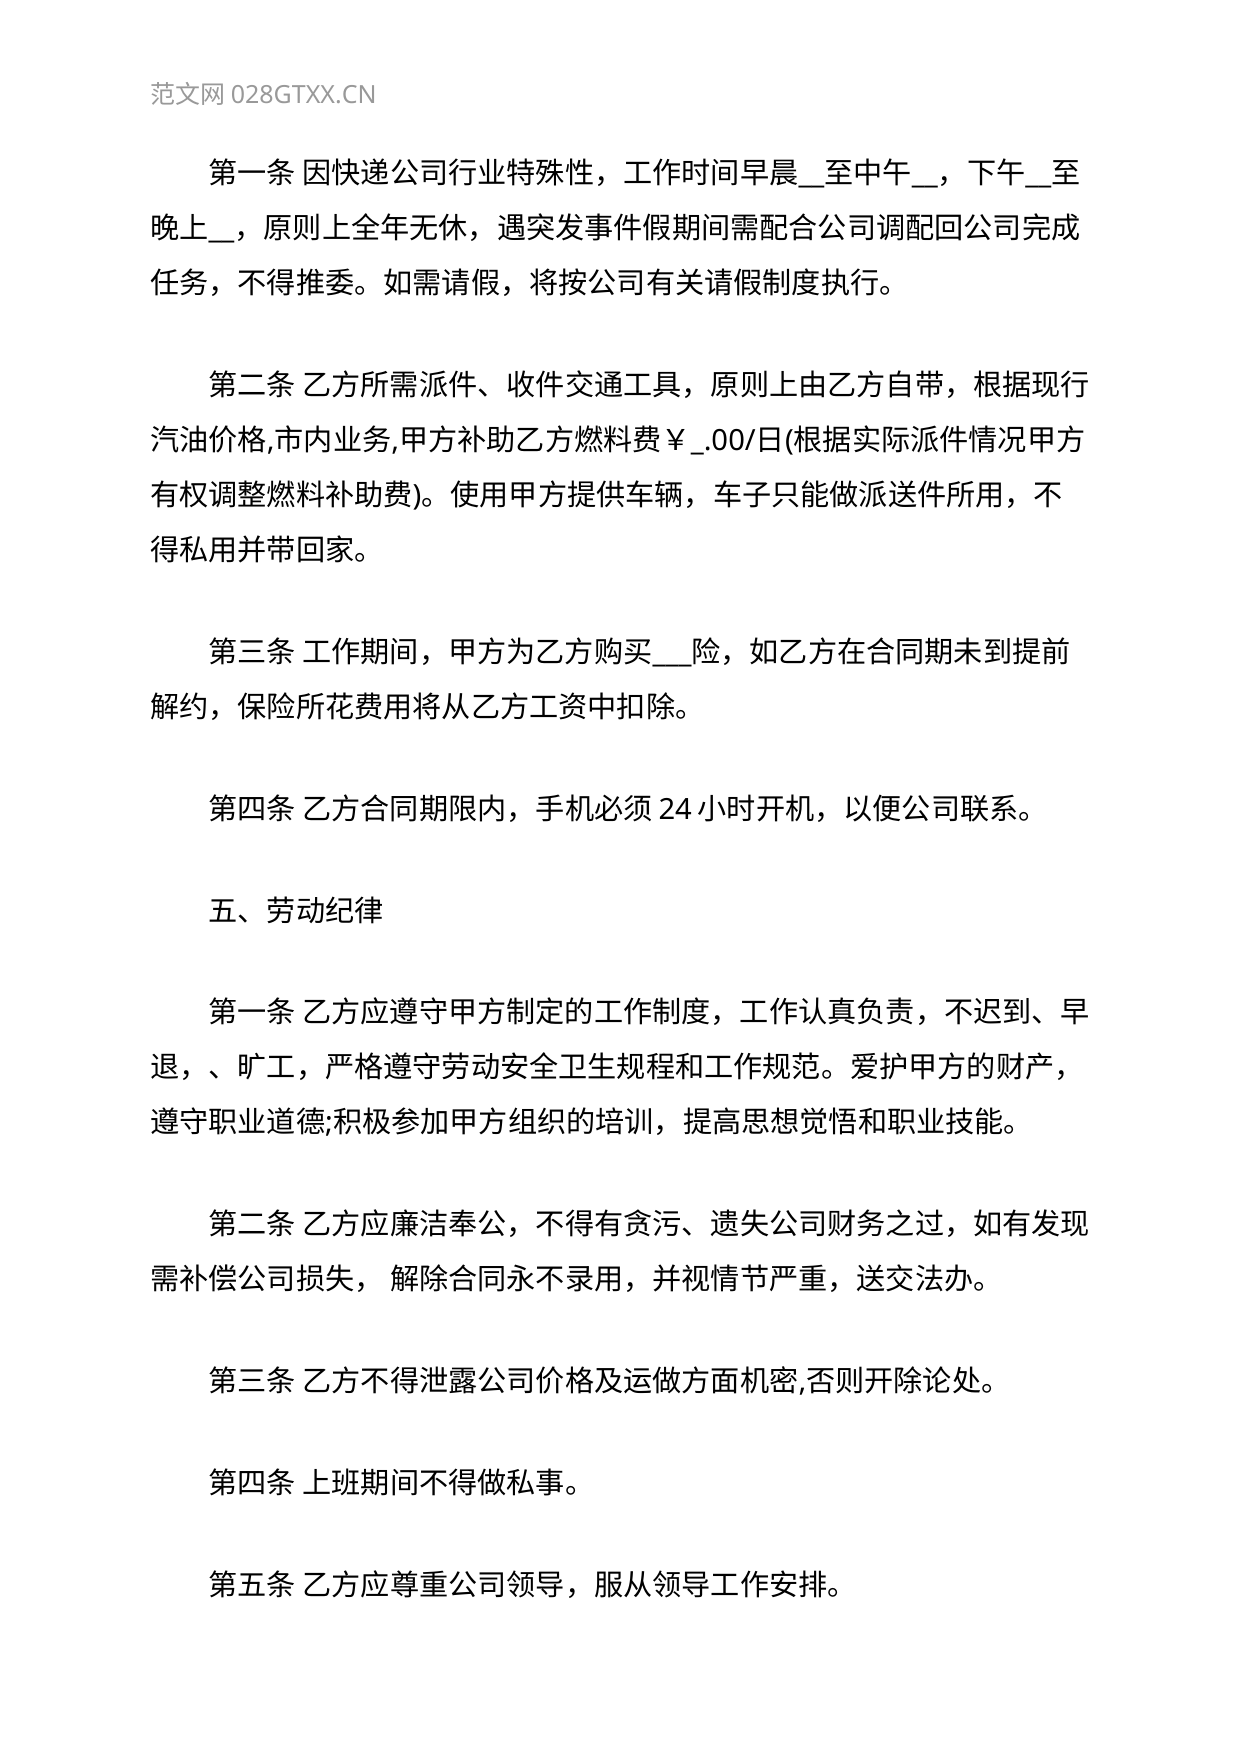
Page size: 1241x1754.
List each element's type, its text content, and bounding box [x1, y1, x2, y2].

text 第二条 乙方应廉洁奉公，不得有贪污、遗失公司财务之过，如有发现需补偿公司损失， 解除合同永不录用，并视情节严重，送交法办。 [150, 1201, 1090, 1298]
text 第一条 乙方应遵守甲方制定的工作制度，工作认真负责，不迟到、早退，、旷工，严格遵守劳动安全卫生规程和工作规范。爱护甲方的财产，遵守职业道德;积极参加甲方组织的培训，提高思想觉悟和职业技能。 [150, 989, 1090, 1141]
text 第二条 乙方所需派件、收件交通工具，原则上由乙方自带，根据现行汽油价格,市内业务,甲方补助乙方燃料费￥_.00/日(根据实际派件情况甲方有权调整燃料补助费)。使用甲方提供车辆，车子只能做派送件所用，不得私用并带回家。 [150, 362, 1090, 569]
text 五、劳动纪律 [150, 887, 1090, 929]
text 第一条 因快递公司行业特殊性，工作时间早晨__至中午__，下午__至晚上__，原则上全年无休，遇突发事件假期间需配合公司调配回公司完成任务，不得推委。如需请假，将按公司有关请假制度执行。 [150, 150, 1090, 302]
text 第四条 上班期间不得做私事。 [150, 1459, 1090, 1502]
text 第三条 乙方不得泄露公司价格及运做方面机密,否则开除论处。 [150, 1357, 1090, 1400]
text 第四条 乙方合同期限内，手机必须24小时开机，以便公司联系。 [150, 785, 1090, 828]
text 第三条 工作期间，甲方为乙方购买___险，如乙方在合同期未到提前解约，保险所花费用将从乙方工资中扣除。 [150, 628, 1090, 726]
text 第五条 乙方应尊重公司领导，服从领导工作安排。 [150, 1561, 1090, 1603]
